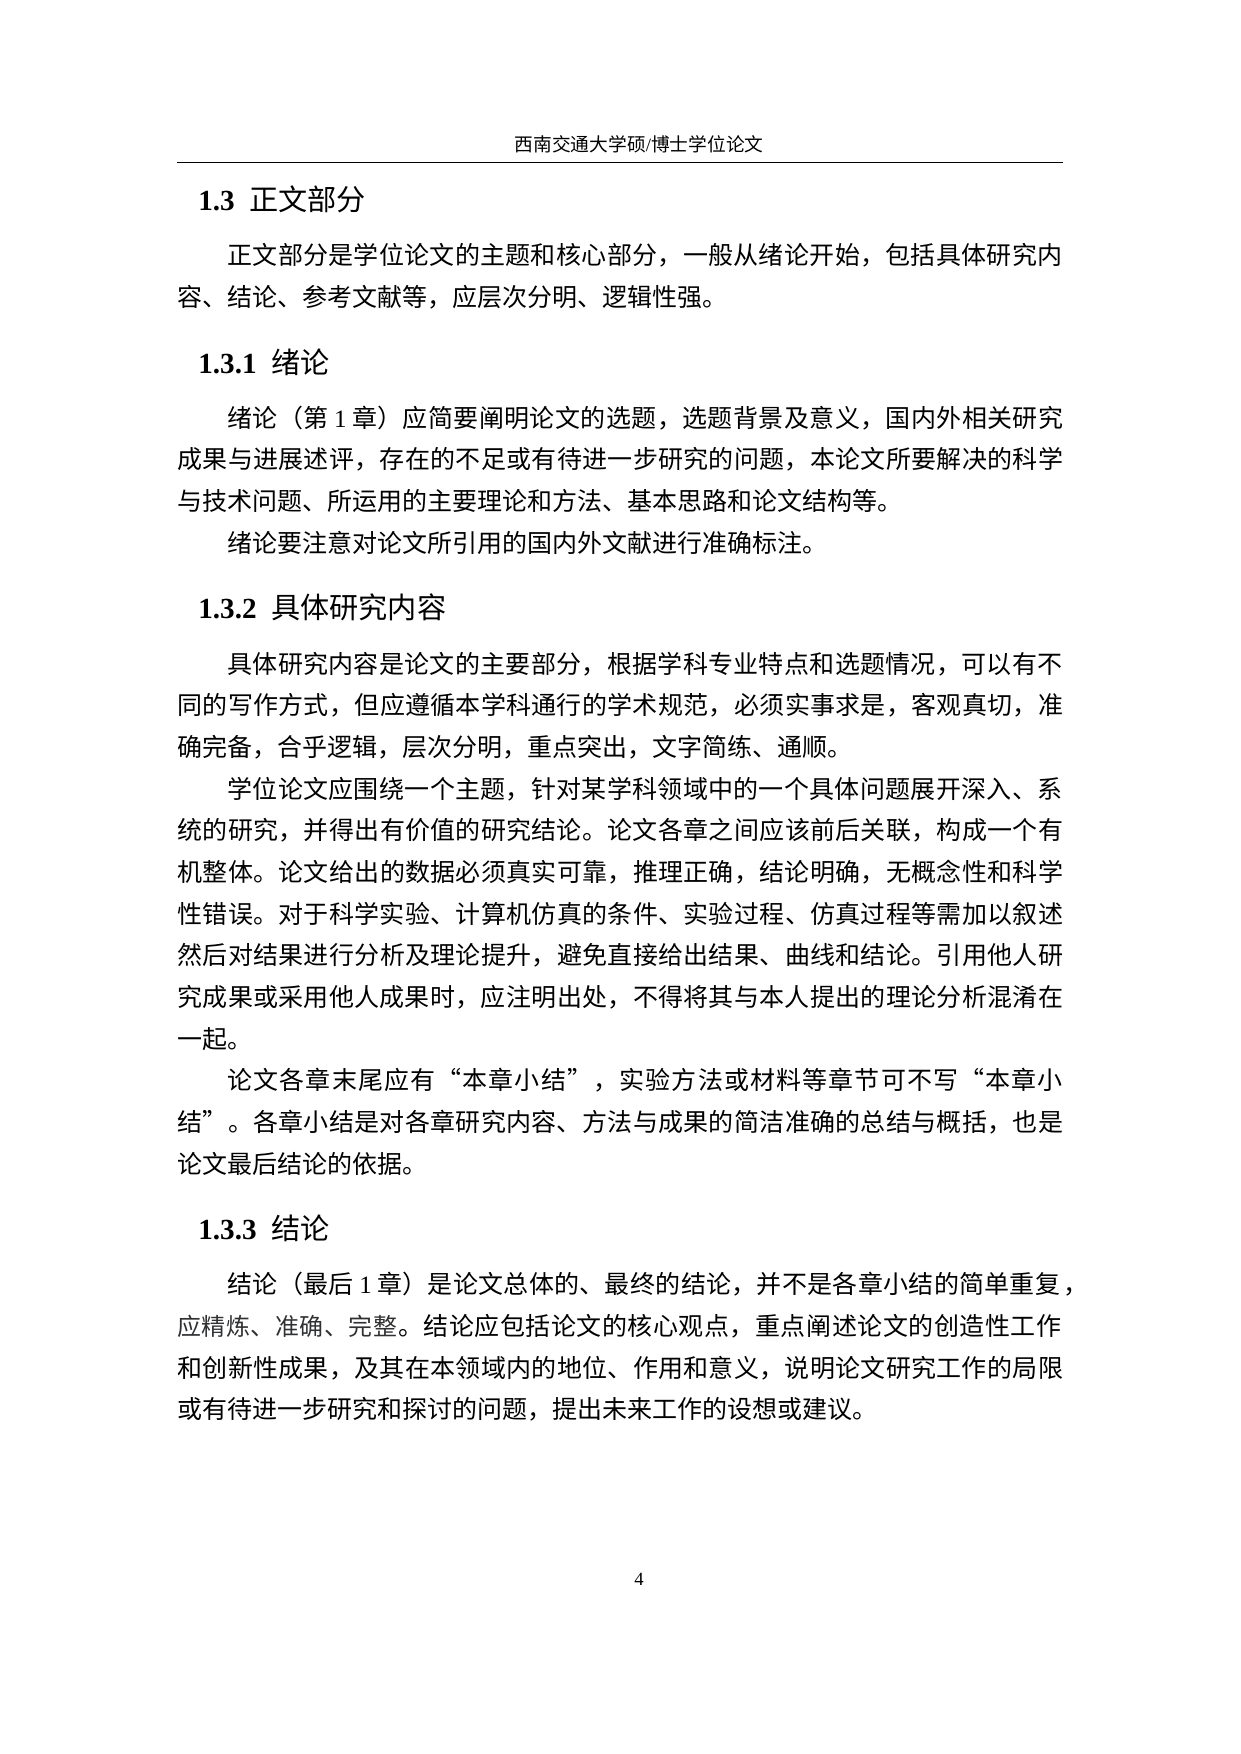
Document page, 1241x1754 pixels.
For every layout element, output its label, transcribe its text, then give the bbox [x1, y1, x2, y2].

text 具体研究内容是论文的主要部分，根据学科专业特点和选题情况，可以有不同的写作方式，但应遵循本学科通行的学术规范，必须实事求是，客观真切，准确完备，合乎逻辑，层次分明，重点突出，文字简练、通顺。 [177, 640, 1063, 765]
subtitle 具体研究内容 [177, 586, 1063, 627]
text 正文部分是学位论文的主题和核心部分，一般从绪论开始，包括具体研究内容、结论、参考文献等，应层次分明、逻辑性强。 [177, 231, 1063, 315]
text 学位论文应围绕一个主题，针对某学科领域中的一个具体问题展开深入、系统的研究，并得出有价值的研究结论。论文各章之间应该前后关联，构成一个有机整体。论文给出的数据必须真实可靠，推理正确，结论明确，无概念性和科学性错误。对于科学实验、计算机仿真的条件、实验过程、仿真过程等需加以叙述，然后对结果进行分析及理论提升，避免直接给出结果、曲线和结论。引用他人研究成果或采用他人成果时，应注明出处，不得将其与本人提出的理论分析混淆在一起。 [177, 765, 1063, 1056]
subtitle 正文部分 [177, 177, 1063, 219]
text 绪论要注意对论文所引用的国内外文献进行准确标注。 [177, 519, 1063, 561]
text 论文各章末尾应有“本章小结”，实验方法或材料等章节可不写“本章小结”。各章小结是对各章研究内容、方法与成果的简洁准确的总结与概括，也是论文最后结论的依据。 [177, 1056, 1063, 1181]
text 结论（最后1章）是论文总体的、最终的结论，并不是各章小结的简单重复，应精炼、准确、完整。结论应包括论文的核心观点，重点阐述论文的创造性工作和创新性成果，及其在本领域内的地位、作用和意义，说明论文研究工作的局限或有待进一步研究和探讨的问题，提出未来工作的设想或建议。 [177, 1261, 1063, 1427]
subtitle 结论 [177, 1206, 1063, 1248]
text 绪论（第1章）应简要阐明论文的选题，选题背景及意义，国内外相关研究成果与进展述评，存在的不足或有待进一步研究的问题，本论文所要解决的科学与技术问题、所运用的主要理论和方法、基本思路和论文结构等。 [177, 394, 1063, 519]
subtitle 绪论 [177, 340, 1063, 381]
